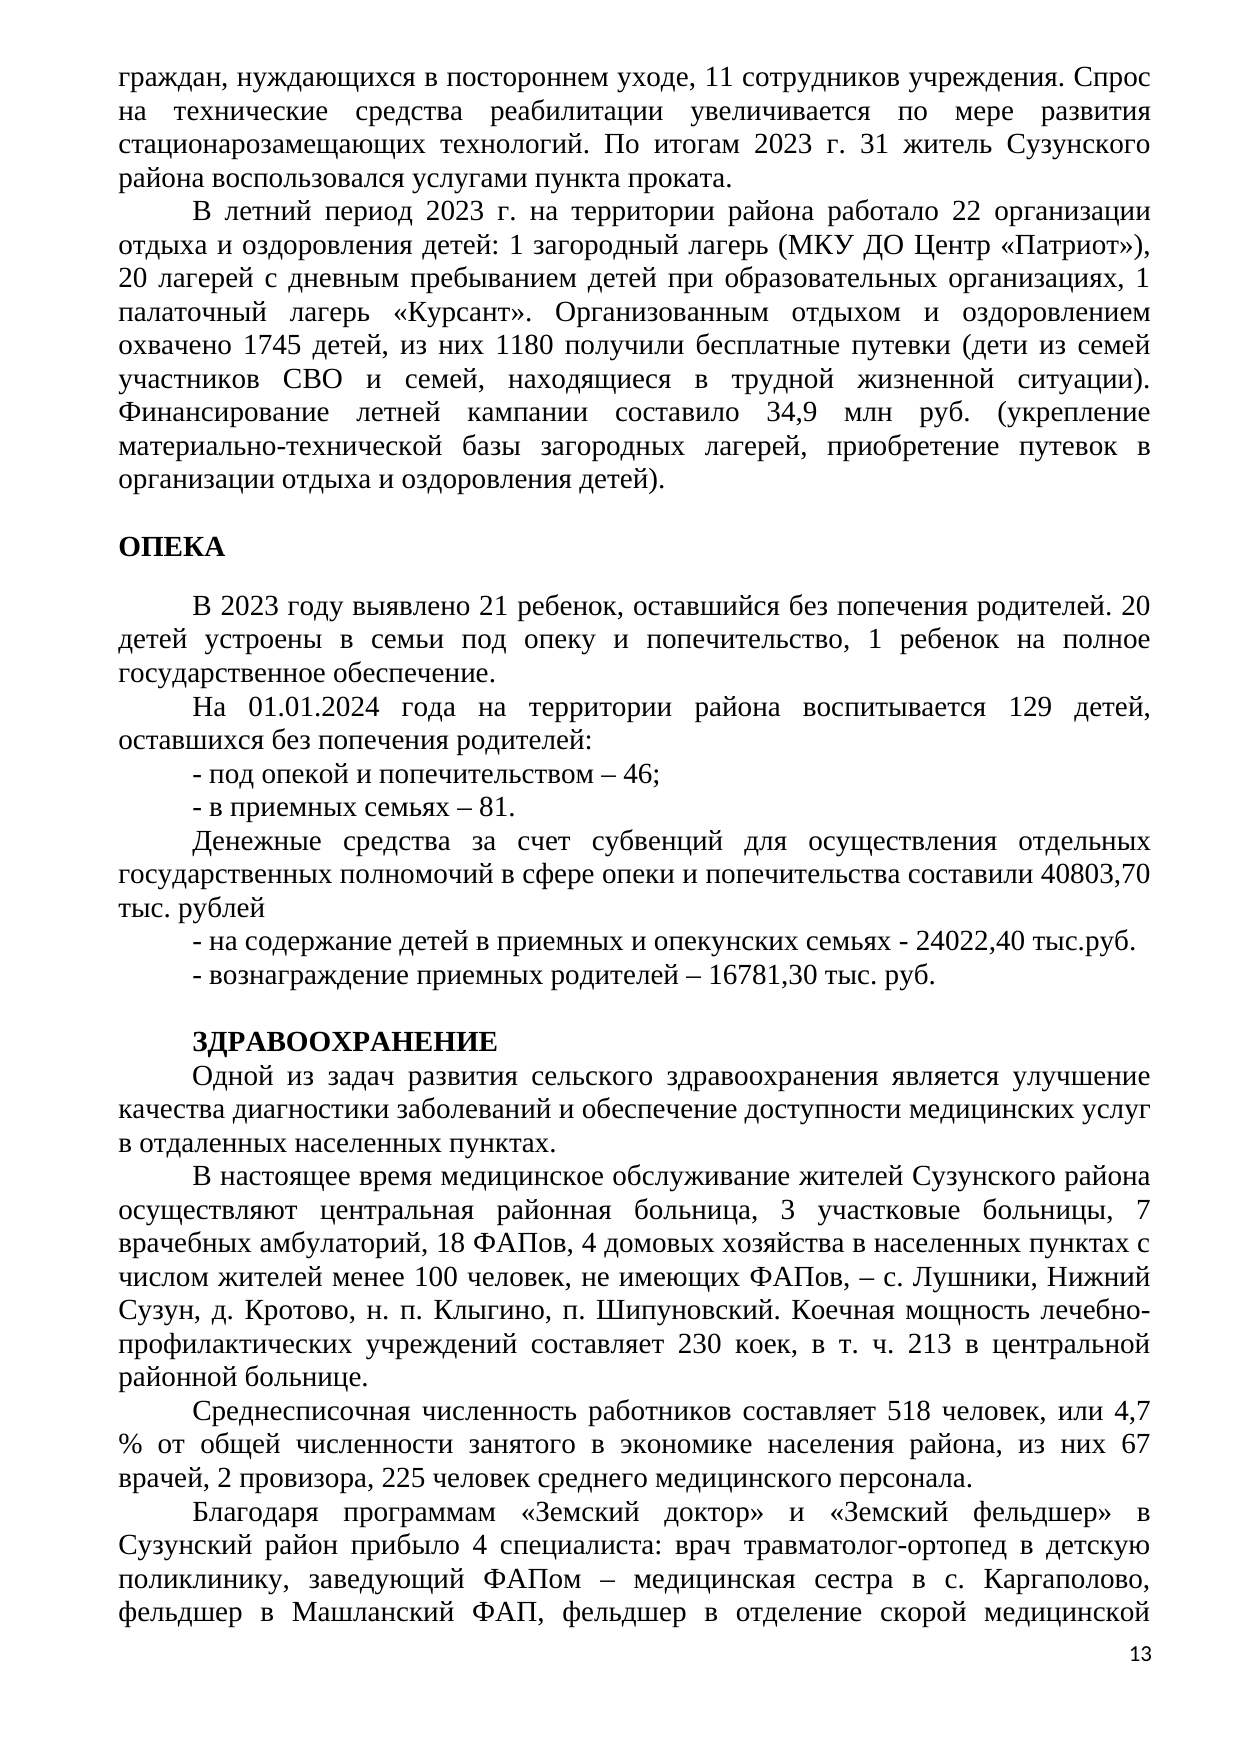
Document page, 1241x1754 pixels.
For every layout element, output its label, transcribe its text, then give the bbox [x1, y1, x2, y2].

text На 01.01.2024 года на территории района воспитывается 129 детей, оставшихся без попечения родителей: [118, 689, 1152, 756]
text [118, 1494, 1152, 1628]
text Среднесписочная численность работников составляет 518 человек, или 4,7 % от общей численности занятого в экономике населения района, из них 67 врачей, 2 провизора, 225 человек среднего медицинского персонала. [118, 1393, 1152, 1494]
text ОПЕКА [118, 529, 1152, 562]
text Денежные средства за счет субвенций для осуществления отдельных государственных полномочий в сфере опеки и попечительства составили 40803,70 тыс. рублей [118, 823, 1152, 923]
text - в приемных семьях – 81. [118, 789, 1152, 823]
text В настоящее время медицинское обслуживание жителей Сузунского района осуществляют центральная районная больница, 3 участковые больницы, 7 врачебных амбулаторий, 18 ФАПов, 4 домовых хозяйства в населенных пунктах с числом жителей менее 100 человек, не имеющих ФАПов, – с. Лушники, Нижний Сузун, д. Кротово, н. п. Клыгино, п. Шипуновский. Коечная мощность лечебно-профилактических учреждений составляет 230 коек, в т. ч. 213 в центральной районной больнице. [118, 1158, 1152, 1393]
text ЗДРАВООХРАНЕНИЕ [118, 1024, 1152, 1058]
text - вознаграждение приемных родителей – 16781,30 тыс. руб. [118, 957, 1152, 991]
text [118, 59, 1152, 193]
text В 2023 году выявлено 21 ребенок, оставшийся без попечения родителей. 20 детей устроены в семьи под опеку и попечительство, 1 ребенок на полное государственное обеспечение. [118, 588, 1152, 689]
text - под опекой и попечительством – 46; [118, 756, 1152, 789]
text Одной из задач развития сельского здравоохранения является улучшение качества диагностики заболеваний и обеспечение доступности медицинских услуг в отдаленных населенных пунктах. [118, 1058, 1152, 1158]
text - на содержание детей в приемных и опекунских семьях - 24022,40 тыс.руб. [118, 923, 1152, 957]
text В летний период 2023 г. на территории района работало 22 организации отдыха и оздоровления детей: 1 загородный лагерь (МКУ ДО Центр «Патриот»), 20 лагерей с дневным пребыванием детей при образовательных организациях, 1 палаточный лагерь «Курсант». Организованным отдыхом и оздоровлением охвачено 1745 детей, из них 1180 получили бесплатные путевки (дети из семей участников СВО и семей, находящиеся в трудной жизненной ситуации). Финансирование летней кампании составило 34,9 млн руб. (укрепление материально-технической базы загородных лагерей, приобретение путевок в организации отдыха и оздоровления детей). [118, 193, 1152, 495]
